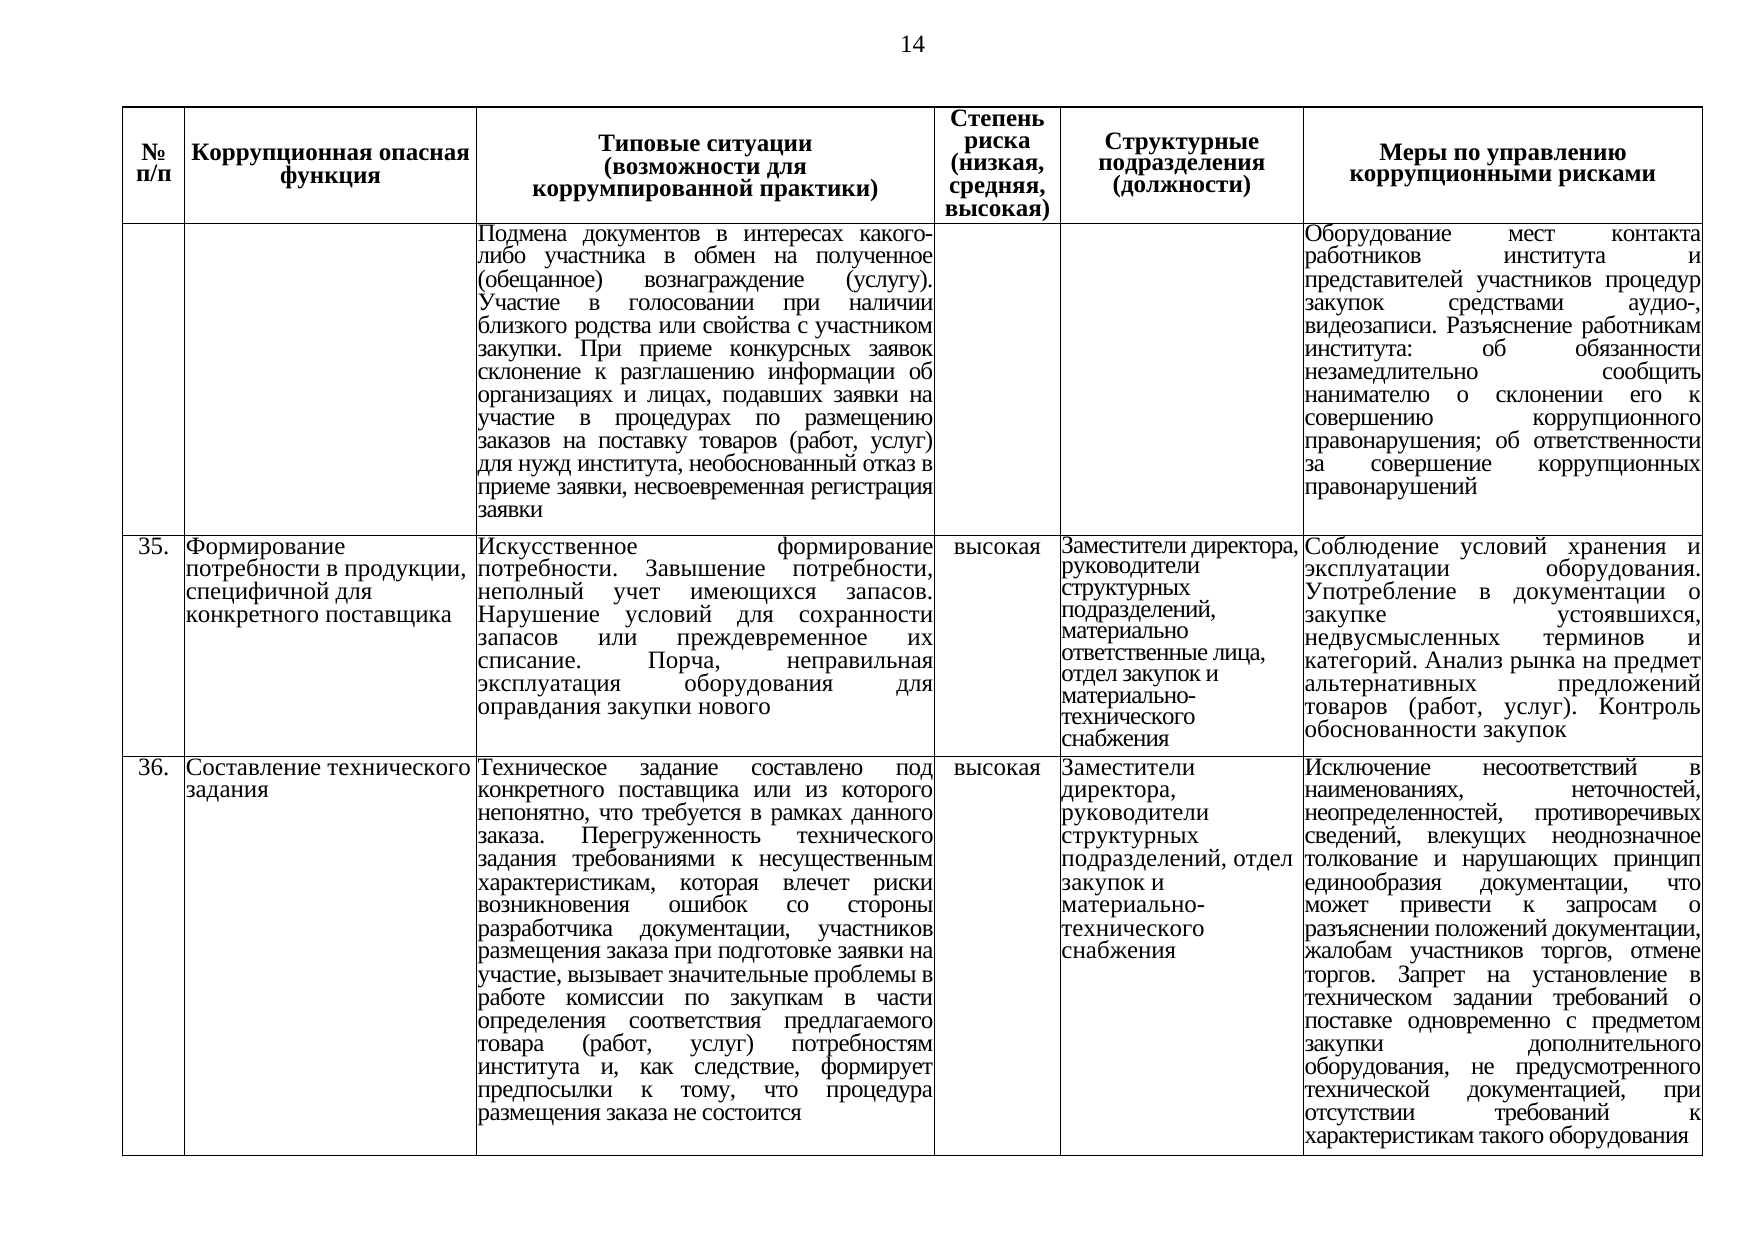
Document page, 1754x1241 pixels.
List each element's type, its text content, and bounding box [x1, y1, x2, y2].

table_cell Оборудование мест контакта работников института и представителей участников процедур закупок средствами аудио-, видеозаписи. Разъяснение работникам института: об обязанности незамедлительно сообщить нанимателю о склонении его к совершению коррупционного правонарушения; об ответственности за совершение коррупционных правонарушений [1304, 224, 1702, 535]
table_cell Подмена документов в интересах какого-либо участника в обмен на полученное (обещанное) вознаграждение (услугу). Участие в голосовании при наличии близкого родства или свойства с участником закупки. При приеме конкурсных заявок склонение к разглашению информации об организациях и лицах, подавших заявки на участие в процедурах по размещению заказов на поставку товаров (работ, услуг) для нужд института, необоснованный отказ в приеме заявки, несвоевременная регистрация заявки [477, 224, 934, 535]
table_cell [123, 224, 184, 535]
table_cell Исключение несоответствий в наименованиях, неточностей, неопределенностей, противоречивых сведений, влекущих неоднозначное толкование и нарушающих принцип единообразия документации, что может привести к запросам о разъяснении положений документации, жалобам участников торгов, отмене торгов. Запрет на установление в техническом задании требований о поставке одновременно с предметом закупки дополнительного оборудования, не предусмотренного технической документацией, при отсутствии требований к характеристикам такого оборудования [1304, 757, 1702, 1155]
table_cell высокая [935, 536, 1060, 756]
table_header Меры по управлению коррупционными рисками [1304, 108, 1702, 222]
table_cell высокая [935, 757, 1060, 1155]
table_header Типовые ситуации (возможности для коррумпированной практики) [477, 108, 934, 222]
table_cell Искусственное формирование потребности. Завышение потребности, неполный учет имеющихся запасов. Нарушение условий для сохранности запасов или преждевременное их списание. Порча, неправильная эксплуатация оборудования для оправдания закупки нового [477, 536, 934, 756]
table_cell Составление технического задания [185, 757, 476, 1155]
table_header Степень риска (низкая, средняя, высокая) [935, 108, 1060, 222]
table_cell Заместители директора, руководители структурных подразделений, материально ответственные лица, отдел закупок и материально-технического снабжения [1061, 536, 1303, 756]
table_cell Заместители директора, руководители структурных подразделений, отдел закупок и материально- технического снабжения [1061, 757, 1303, 1155]
table_cell [935, 224, 1060, 535]
table_cell 36. [123, 757, 184, 1155]
table_header Коррупционная опасная функция [185, 108, 476, 222]
table_cell [1061, 224, 1303, 535]
table_cell Формирование потребности в продукции, специфичной для конкретного поставщика [185, 536, 476, 756]
table_cell Соблюдение условий хранения и эксплуатации оборудования. Употребление в документации о закупке устоявшихся, недвусмысленных терминов и категорий. Анализ рынка на предмет альтернативных предложений товаров (работ, услуг). Контроль обоснованности закупок [1304, 536, 1702, 756]
table_header Структурные подразделения (должности) [1061, 108, 1303, 222]
table_header № п/п [123, 108, 184, 222]
table_cell Техническое задание составлено под конкретного поставщика или из которого непонятно, что требуется в рамках данного заказа. Перегруженность технического задания требованиями к несущественным характеристикам, которая влечет риски возникновения ошибок со стороны разработчика документации, участников размещения заказа при подготовке заявки на участие, вызывает значительные проблемы в работе комиссии по закупкам в части определения соответствия предлагаемого товара (работ, услуг) потребностям института и, как следствие, формирует предпосылки к тому, что процедура размещения заказа не состоится [477, 757, 934, 1155]
table_cell [185, 224, 476, 535]
table_cell 35. [123, 536, 184, 756]
